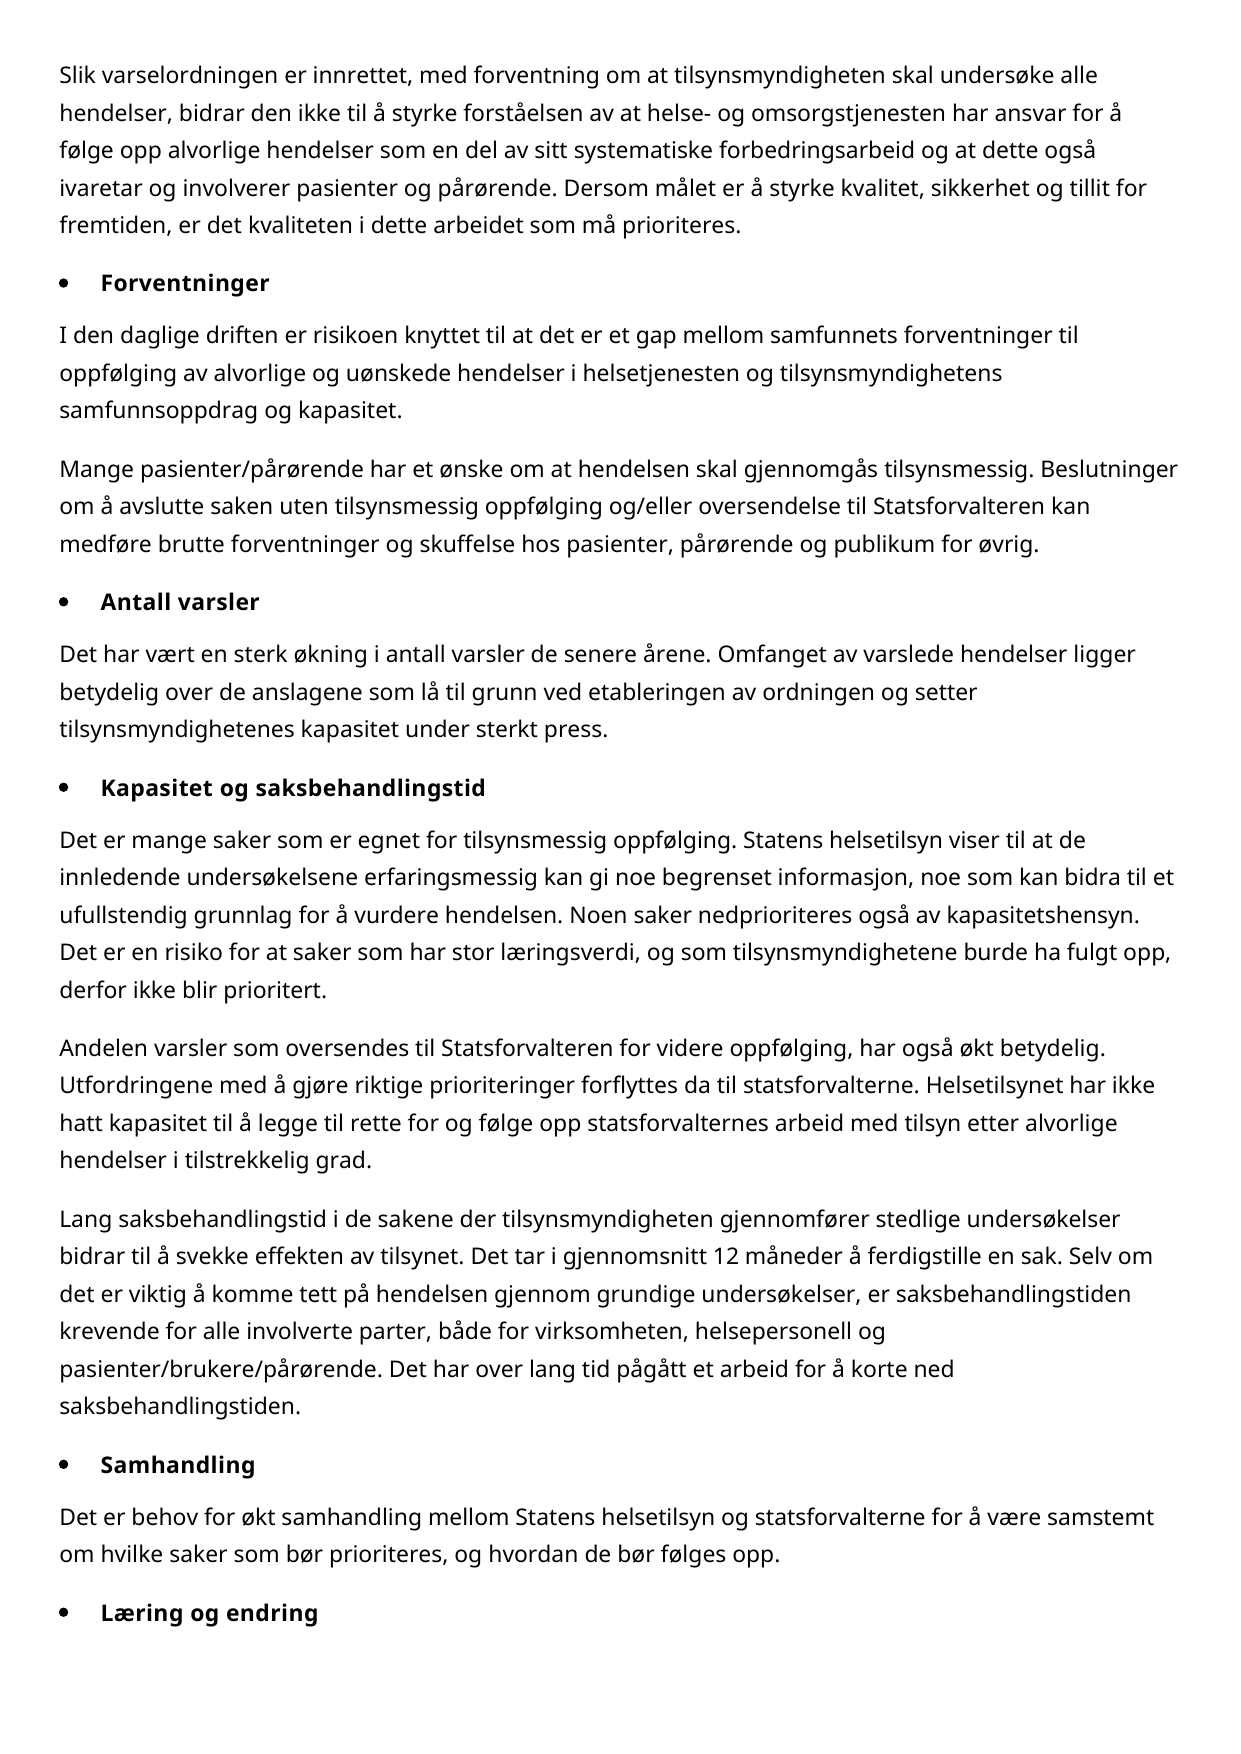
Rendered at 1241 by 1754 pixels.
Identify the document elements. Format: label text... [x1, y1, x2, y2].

list Antall varsler [59, 586, 1181, 617]
list Det har vært en sterk økning i antall varsler de senere årene. Omfanget av varslede hendelser ligger betydelig over de anslagene som lå til grunn ved etableringen av ordningen og setter tilsynsmyndighetenes kapasitet under sterkt press. [59, 638, 1181, 744]
list Andelen varsler som oversendes til Statsforvalteren for videre oppfølging, har også økt betydelig. Utfordringene med å gjøre riktige prioriteringer forflyttes da til statsforvalterne. Helsetilsynet har ikke hatt kapasitet til å legge til rette for og følge opp statsforvalternes arbeid med tilsyn etter alvorlige hendelser i tilstrekkelig grad. [59, 1032, 1181, 1176]
list Læring og endring [59, 1597, 1181, 1628]
list Mange pasienter/pårørende har et ønske om at hendelsen skal gjennomgås tilsynsmessig. Beslutninger om å avslutte saken uten tilsynsmessig oppfølging og/eller oversendelse til Statsforvalteren kan medføre brutte forventninger og skuffelse hos pasienter, pårørende og publikum for øvrig. [59, 453, 1181, 559]
list Lang saksbehandlingstid i de sakene der tilsynsmyndigheten gjennomfører stedlige undersøkelser bidrar til å svekke effekten av tilsynet. Det tar i gjennomsnitt 12 måneder å ferdigstille en sak. Selv om det er viktig å komme tett på hendelsen gjennom grundige undersøkelser, er saksbehandlingstiden krevende for alle involverte parter, både for virksomheten, helsepersonell og pasienter/brukere/pårørende. Det har over lang tid pågått et arbeid for å korte ned saksbehandlingstiden. [59, 1203, 1181, 1422]
list Slik varselordningen er innrettet, med forventning om at tilsynsmyndigheten skal undersøke alle hendelser, bidrar den ikke til å styrke forståelsen av at helse- og omsorgstjenesten har ansvar for å følge opp alvorlige hendelser som en del av sitt systematiske forbedringsarbeid og at dette også ivaretar og involverer pasienter og pårørende. Dersom målet er å styrke kvalitet, sikkerhet og tillit for fremtiden, er det kvaliteten i dette arbeidet som må prioriteres. [59, 59, 1181, 240]
list Det er mange saker som er egnet for tilsynsmessig oppfølging. Statens helsetilsyn viser til at de innledende undersøkelsene erfaringsmessig kan gi noe begrenset informasjon, noe som kan bidra til et ufullstendig grunnlag for å vurdere hendelsen. Noen saker nedprioriteres også av kapasitetshensyn. Det er en risiko for at saker som har stor læringsverdi, og som tilsynsmyndighetene burde ha fulgt opp, derfor ikke blir prioritert. [59, 824, 1181, 1005]
list Kapasitet og saksbehandlingstid [59, 772, 1181, 803]
list I den daglige driften er risikoen knyttet til at det er et gap mellom samfunnets forventninger til oppfølging av alvorlige og uønskede hendelser i helsetjenesten og tilsynsmyndighetens samfunnsoppdrag og kapasitet. [59, 319, 1181, 426]
list Forventninger [59, 267, 1181, 299]
list Det er behov for økt samhandling mellom Statens helsetilsyn og statsforvalterne for å være samstemt om hvilke saker som bør prioriteres, og hvordan de bør følges opp. [59, 1501, 1181, 1569]
list Samhandling [59, 1449, 1181, 1480]
